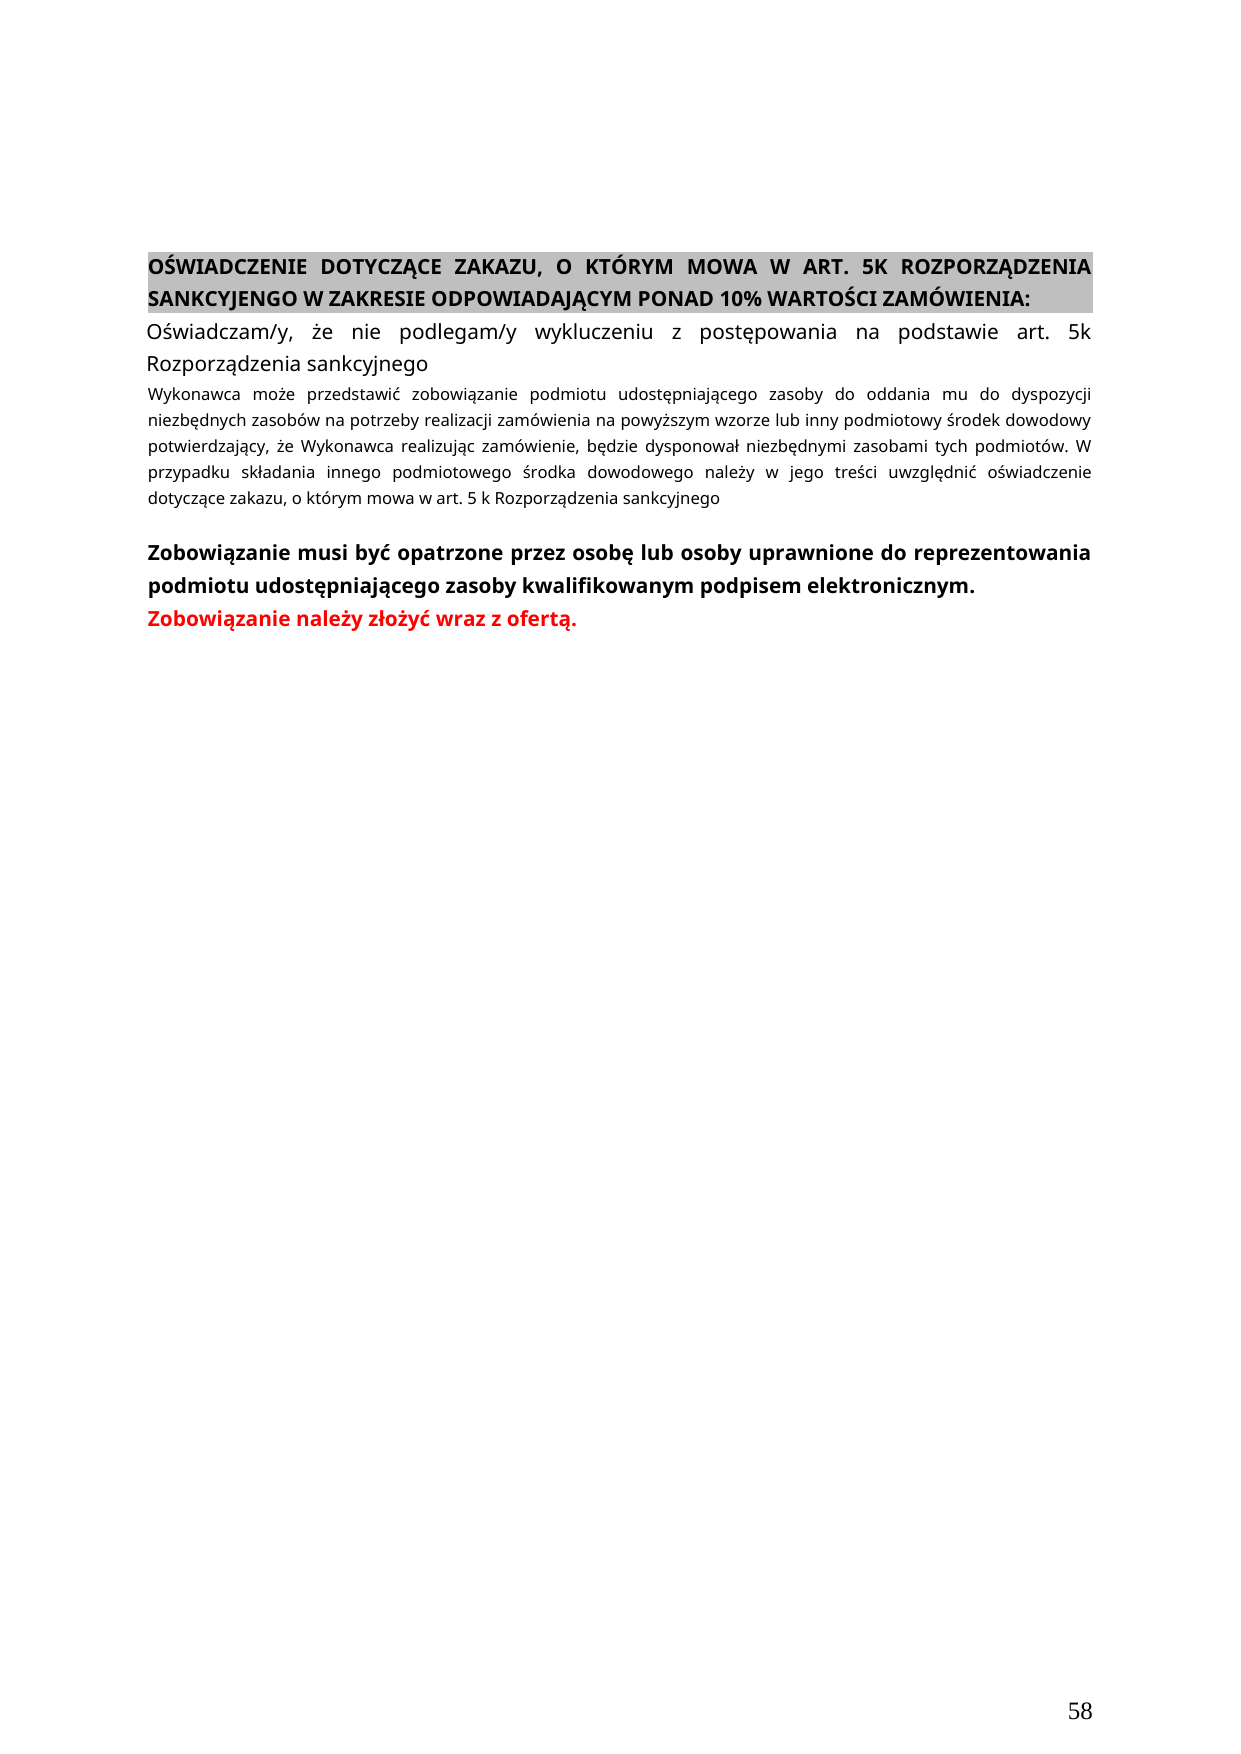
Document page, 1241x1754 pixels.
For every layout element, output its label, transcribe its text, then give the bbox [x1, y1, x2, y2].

text Oświadczam/y, że nie podlegam/y wykluczeniu z postępowania na podstawie art. 5k Rozporządzenia sankcyjnego [146, 317, 1093, 378]
text Wykonawca może przedstawić zobowiązanie podmiotu udostępniającego zasoby do oddania mu do dyspozycji niezbędnych zasobów na potrzeby realizacji zamówienia na powyższym wzorze lub inny podmiotowy środek dowodowy potwierdzający, że Wykonawca realizując zamówienie, będzie dysponował niezbędnymi zasobami tych podmiotów. W przypadku składania innego podmiotowego środka dowodowego należy w jego treści uwzględnić oświadczenie dotyczące zakazu, o którym mowa w art. 5 k Rozporządzenia sankcyjnego [148, 382, 1093, 509]
text OŚWIADCZENIE DOTYCZĄCE ZAKAZU, O KTÓRYM MOWA W ART. 5K ROZPORZĄDZENIA SANKCYJENGO W ZAKRESIE ODPOWIADAJĄCYM PONAD 10% WARTOŚCI ZAMÓWIENIA: [148, 252, 1093, 313]
text Zobowiązanie musi być opatrzone przez osobę lub osoby uprawnione do reprezentowania podmiotu udostępniającego zasoby kwalifikowanym podpisem elektronicznym. [148, 538, 1093, 599]
text Zobowiązanie należy złożyć wraz z ofertą. [148, 604, 1093, 632]
